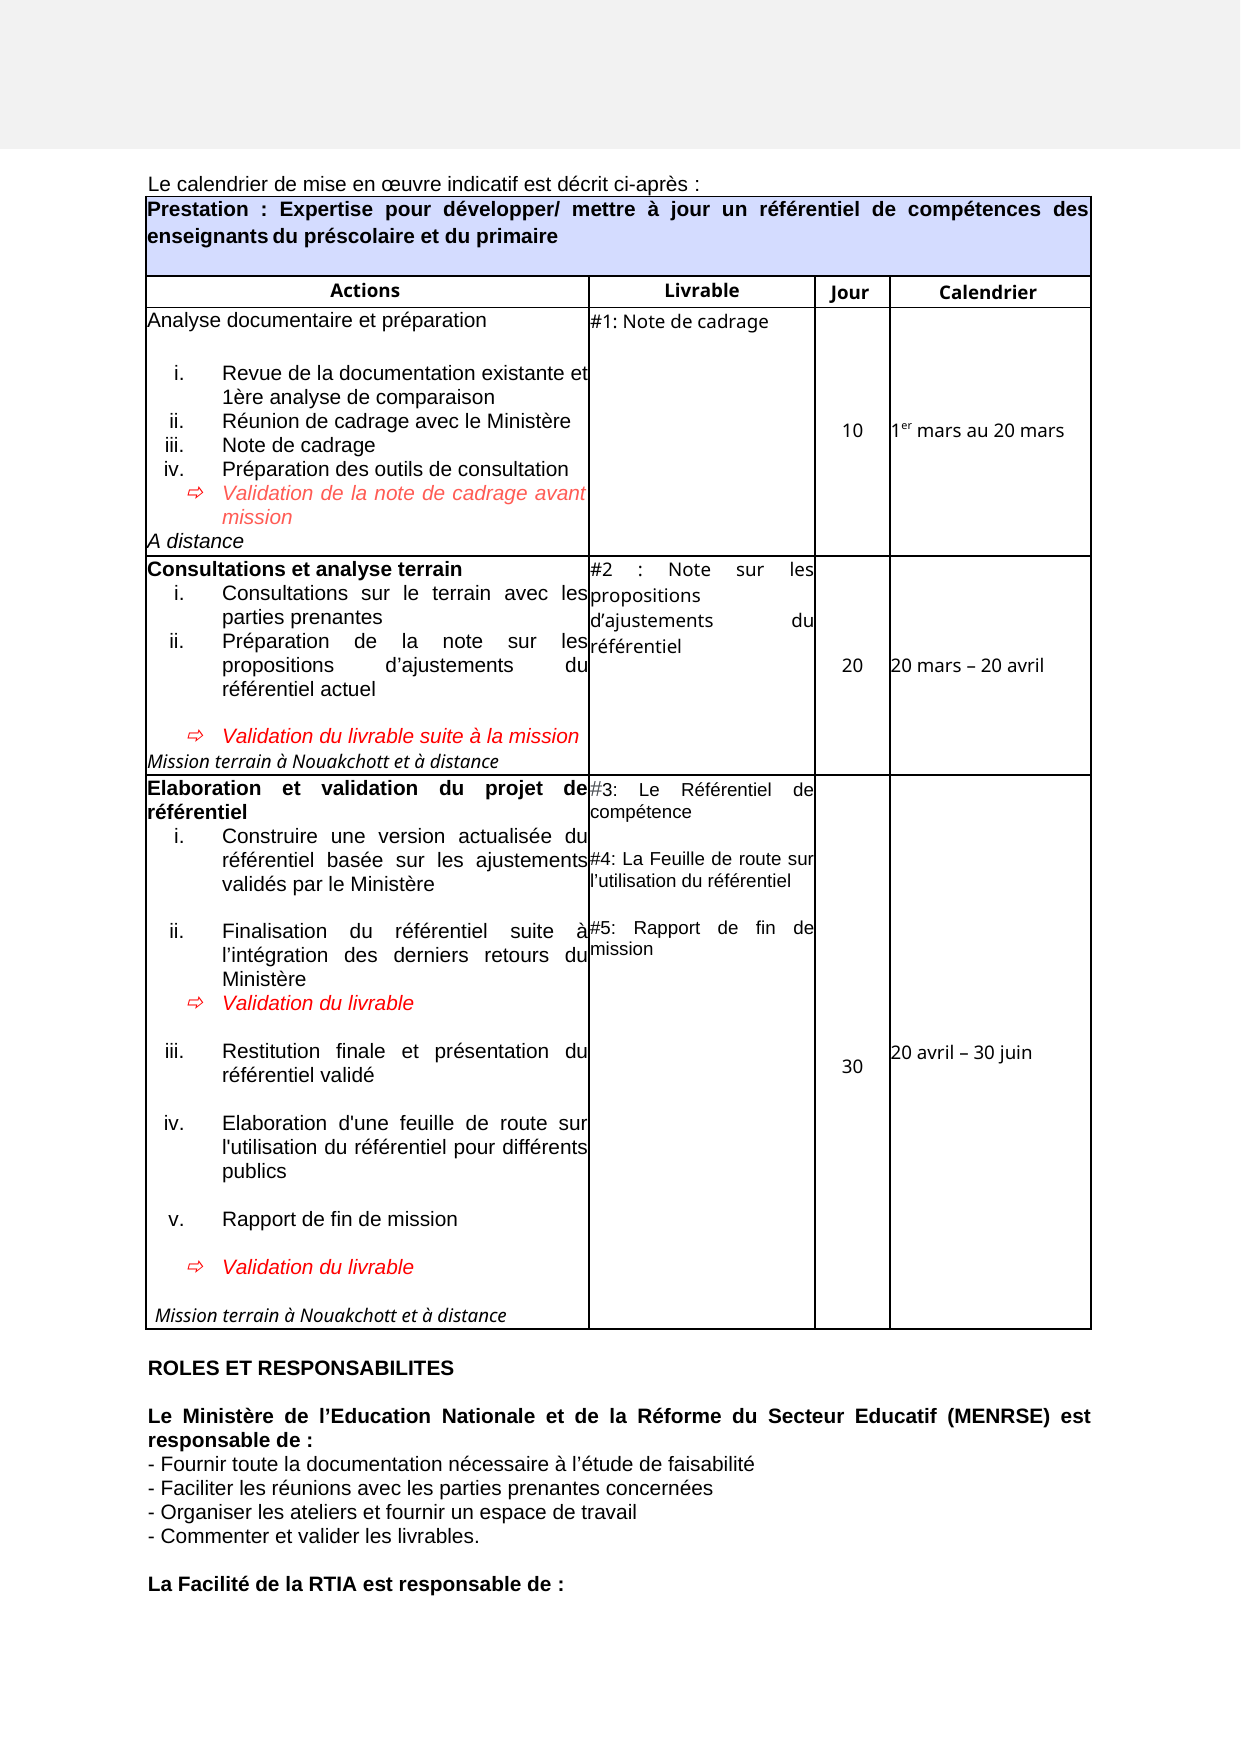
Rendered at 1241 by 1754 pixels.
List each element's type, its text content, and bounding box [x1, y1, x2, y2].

text - Fournir toute la documentation nécessaire à l’étude de faisabilité [148, 1452, 1092, 1476]
table_cell Jour [816, 277, 889, 307]
text - Faciliter les réunions avec les parties prenantes concernées [148, 1476, 1092, 1500]
table_cell Actions [147, 277, 588, 307]
table_cell 20 avril – 30 juin [891, 776, 1090, 1328]
table_cell 1er mars au 20 mars [891, 308, 1090, 555]
text ROLES ET RESPONSABILITES [148, 1356, 1092, 1380]
table_cell 10 [816, 308, 889, 555]
text Le calendrier de mise en œuvre indicatif est décrit ci-après : [148, 172, 1092, 196]
table_cell #1: Note de cadrage [590, 308, 814, 555]
table_cell 20 mars – 20 avril [891, 557, 1090, 774]
text Le Ministère de l’Education Nationale et de la Réforme du Secteur Educatif (MENRSE) est responsable de : [148, 1404, 1092, 1452]
text La Facilité de la RTIA est responsable de : [148, 1572, 1092, 1596]
table_cell #2 : Note sur les propositions d’ajustements du référentiel [590, 557, 814, 774]
text - Commenter et valider les livrables. [148, 1524, 1092, 1548]
table_cell Livrable [590, 277, 814, 307]
table_cell Analyse documentaire et préparation Revue de la documentation existante et 1ère analyse de comparaison Réunion de cadrage avec le Ministère Note de cadrage Préparation des outils de consultation Validation de la note de cadrage avant mission A distance [147, 308, 588, 555]
text - Organiser les ateliers et fournir un espace de travail [148, 1500, 1092, 1524]
table_cell #3: Le Référentiel de compétence #4: La Feuille de route sur l’utilisation du référentiel #5: Rapport de fin de mission [590, 776, 814, 1328]
table_cell 20 [816, 557, 889, 774]
table_header Prestation : Expertise pour développer/ mettre à jour un référentiel de compétences des enseignants du préscolaire et du primaire [147, 197, 1090, 275]
table_cell Elaboration et validation du projet de référentiel Construire une version actualisée du référentiel basée sur les ajustements validés par le Ministère Finalisation du référentiel suite à l’intégration des derniers retours du Ministère Validation du livrable Restitution finale et présentation du référentiel validé Elaboration d'une feuille de route sur l'utilisation du référentiel pour différents publics Rapport de fin de mission Validation du livrable Mission terrain à Nouakchott et à distance [147, 776, 588, 1328]
table_cell Calendrier [891, 277, 1090, 307]
table_cell 30 [816, 776, 889, 1328]
table_cell Consultations et analyse terrain Consultations sur le terrain avec les parties prenantes Préparation de la note sur les propositions d’ajustements du référentiel actuel Validation du livrable suite à la mission Mission terrain à Nouakchott et à distance [147, 557, 588, 774]
